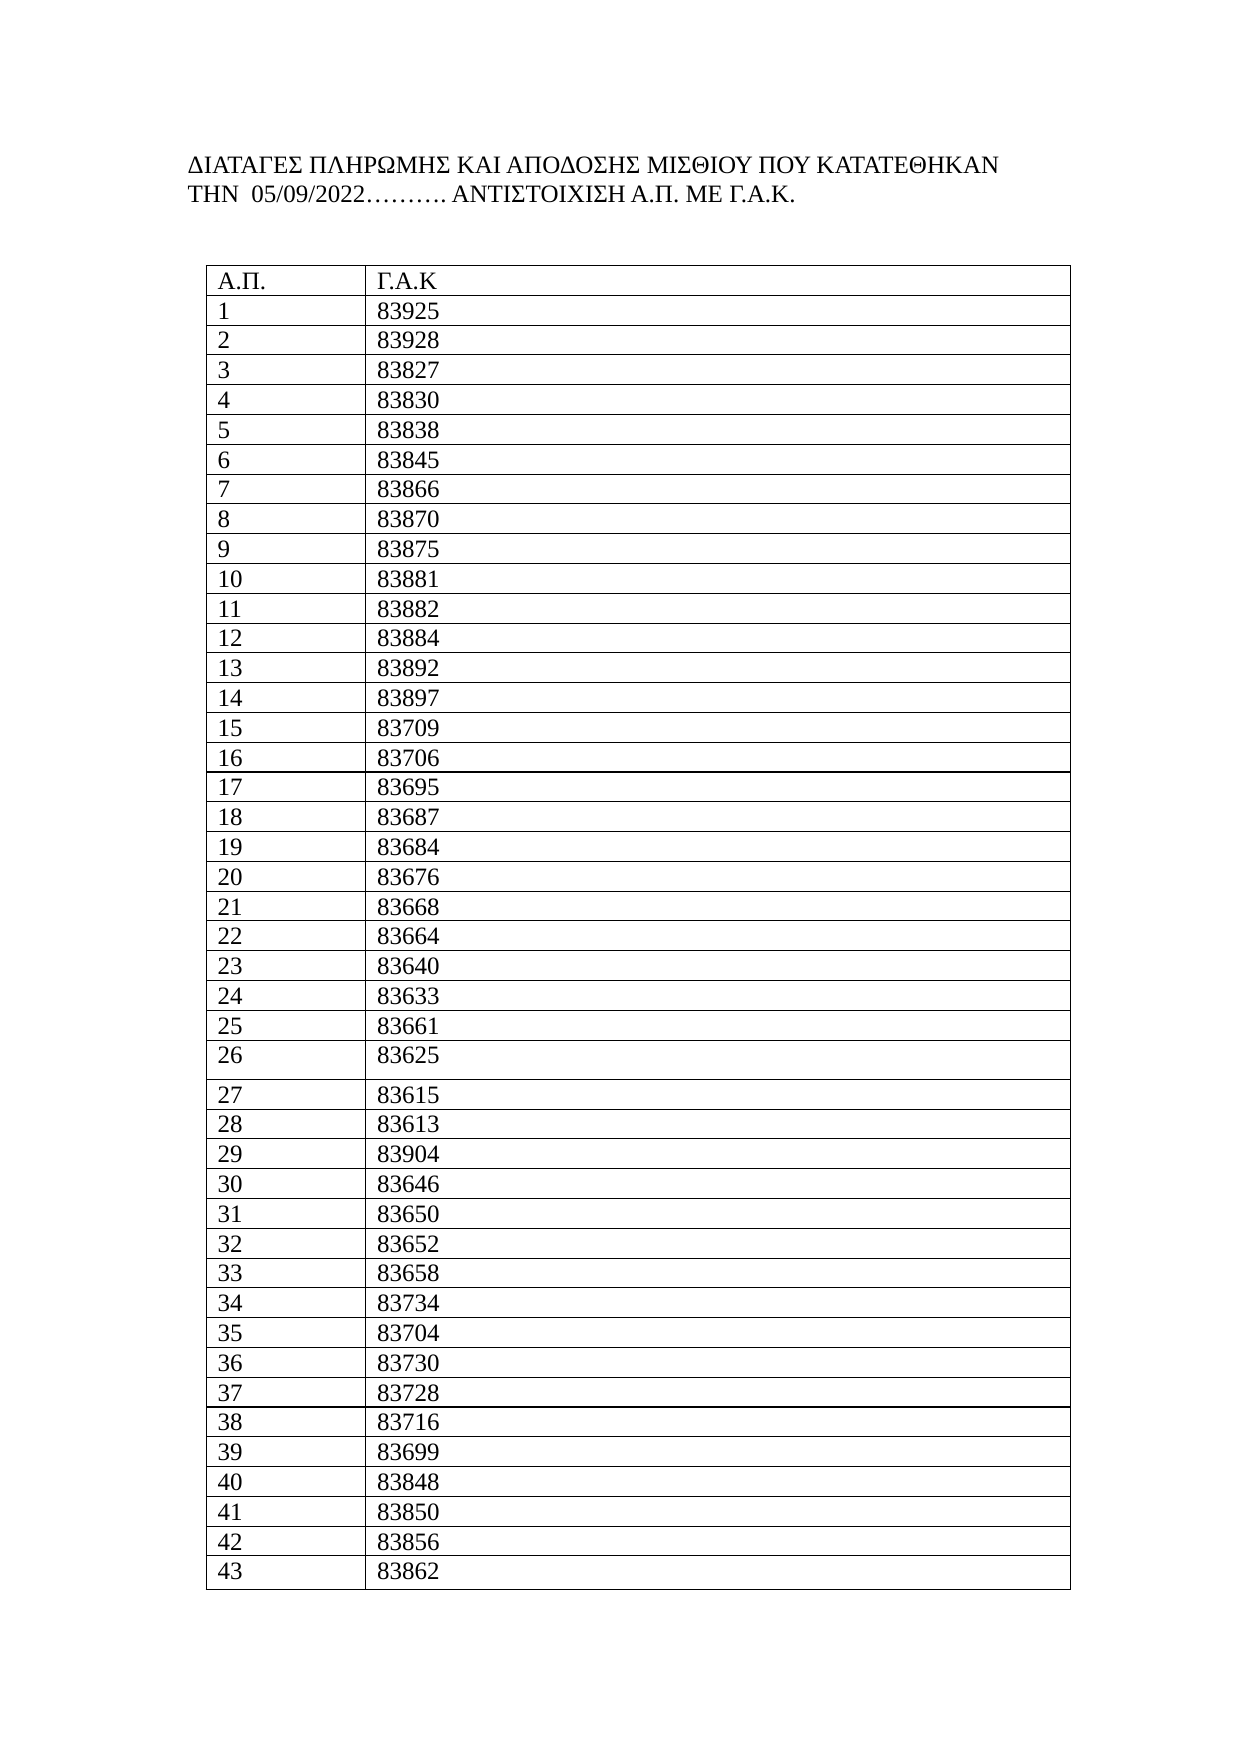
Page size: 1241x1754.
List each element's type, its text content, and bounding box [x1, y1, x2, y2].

table_cell 15 [207, 713, 365, 742]
table_cell 83613 [366, 1110, 1070, 1138]
table_cell 26 [207, 1041, 365, 1079]
table_cell 83704 [366, 1318, 1070, 1347]
table_cell 23 [207, 951, 365, 980]
table_cell 36 [207, 1348, 365, 1377]
table_cell 83646 [366, 1169, 1070, 1198]
table_cell 39 [207, 1437, 365, 1466]
table_cell 83882 [366, 594, 1070, 622]
table_cell 6 [207, 445, 365, 473]
table_cell 12 [207, 624, 365, 652]
table_cell 19 [207, 832, 365, 861]
table_cell 37 [207, 1378, 365, 1406]
table_cell 83875 [366, 534, 1070, 563]
table_cell 27 [207, 1080, 365, 1108]
table_cell 1 [207, 296, 365, 324]
table_cell 20 [207, 862, 365, 891]
table_cell 83699 [366, 1437, 1070, 1466]
table_cell 83661 [366, 1011, 1070, 1039]
table_cell 11 [207, 594, 365, 622]
table_cell 83640 [366, 951, 1070, 980]
table_cell 5 [207, 415, 365, 444]
table_cell 83928 [366, 326, 1070, 354]
table_cell 17 [207, 773, 365, 801]
table_cell 43 [207, 1556, 365, 1588]
table_cell 83709 [366, 713, 1070, 742]
table_cell 25 [207, 1011, 365, 1039]
table_cell 83730 [366, 1348, 1070, 1377]
table_cell 83862 [366, 1556, 1070, 1588]
table_cell 13 [207, 653, 365, 682]
table_cell 83650 [366, 1199, 1070, 1228]
table_cell 35 [207, 1318, 365, 1347]
table_cell 21 [207, 892, 365, 920]
table_cell 83695 [366, 773, 1070, 801]
text ΔΙΑΤΑΓΕΣ ΠΛΗΡΩΜΗΣ ΚΑΙ ΑΠΟΔΟΣΗΣ ΜΙΣΘΙΟΥ ΠΟΥ ΚΑΤΑΤΕΘΗΚΑΝ ΤΗΝ 05/09/2022………. ΑΝΤΙΣΤΟΙΧΙΣΗ Α.Π. ΜΕ Γ.Α.Κ. [187, 150, 1053, 207]
table_cell 16 [207, 743, 365, 771]
table_cell 4 [207, 385, 365, 414]
table_cell 2 [207, 326, 365, 354]
table_cell 33 [207, 1259, 365, 1287]
table_cell 83676 [366, 862, 1070, 891]
table_cell 32 [207, 1229, 365, 1257]
table_cell 7 [207, 475, 365, 503]
table_header Γ.Α.K [366, 266, 1070, 295]
table_cell 83892 [366, 653, 1070, 682]
table_cell 83625 [366, 1041, 1070, 1079]
table_cell 83827 [366, 355, 1070, 384]
table_cell 83870 [366, 504, 1070, 533]
table_cell 30 [207, 1169, 365, 1198]
table_cell 83856 [366, 1527, 1070, 1555]
table_cell 41 [207, 1497, 365, 1526]
table_cell 29 [207, 1139, 365, 1168]
table_cell 83897 [366, 683, 1070, 712]
table_cell 83881 [366, 564, 1070, 593]
table_cell 83706 [366, 743, 1070, 771]
table_cell 83866 [366, 475, 1070, 503]
table_cell 3 [207, 355, 365, 384]
table_cell 83687 [366, 802, 1070, 831]
table_cell 83884 [366, 624, 1070, 652]
table_cell 83830 [366, 385, 1070, 414]
table_cell 22 [207, 921, 365, 950]
table_cell 40 [207, 1467, 365, 1496]
table_cell 83845 [366, 445, 1070, 473]
table_cell 83904 [366, 1139, 1070, 1168]
table_cell 24 [207, 981, 365, 1010]
table_cell 83658 [366, 1259, 1070, 1287]
table_cell 34 [207, 1288, 365, 1317]
table_cell 83664 [366, 921, 1070, 950]
table_cell 83652 [366, 1229, 1070, 1257]
table_cell 83668 [366, 892, 1070, 920]
table_cell 83838 [366, 415, 1070, 444]
table_cell 31 [207, 1199, 365, 1228]
table_cell 83734 [366, 1288, 1070, 1317]
table_cell 83728 [366, 1378, 1070, 1406]
table_header Α.Π. [207, 266, 365, 295]
table_cell 8 [207, 504, 365, 533]
table_cell 14 [207, 683, 365, 712]
table_cell 42 [207, 1527, 365, 1555]
table_cell 38 [207, 1408, 365, 1436]
table_cell 83850 [366, 1497, 1070, 1526]
table_cell 28 [207, 1110, 365, 1138]
table_cell 10 [207, 564, 365, 593]
table_cell 9 [207, 534, 365, 563]
table_cell 83684 [366, 832, 1070, 861]
table_cell 83925 [366, 296, 1070, 324]
table_cell 83716 [366, 1408, 1070, 1436]
table_cell 83633 [366, 981, 1070, 1010]
table_cell 83615 [366, 1080, 1070, 1108]
table_cell 83848 [366, 1467, 1070, 1496]
table_cell 18 [207, 802, 365, 831]
